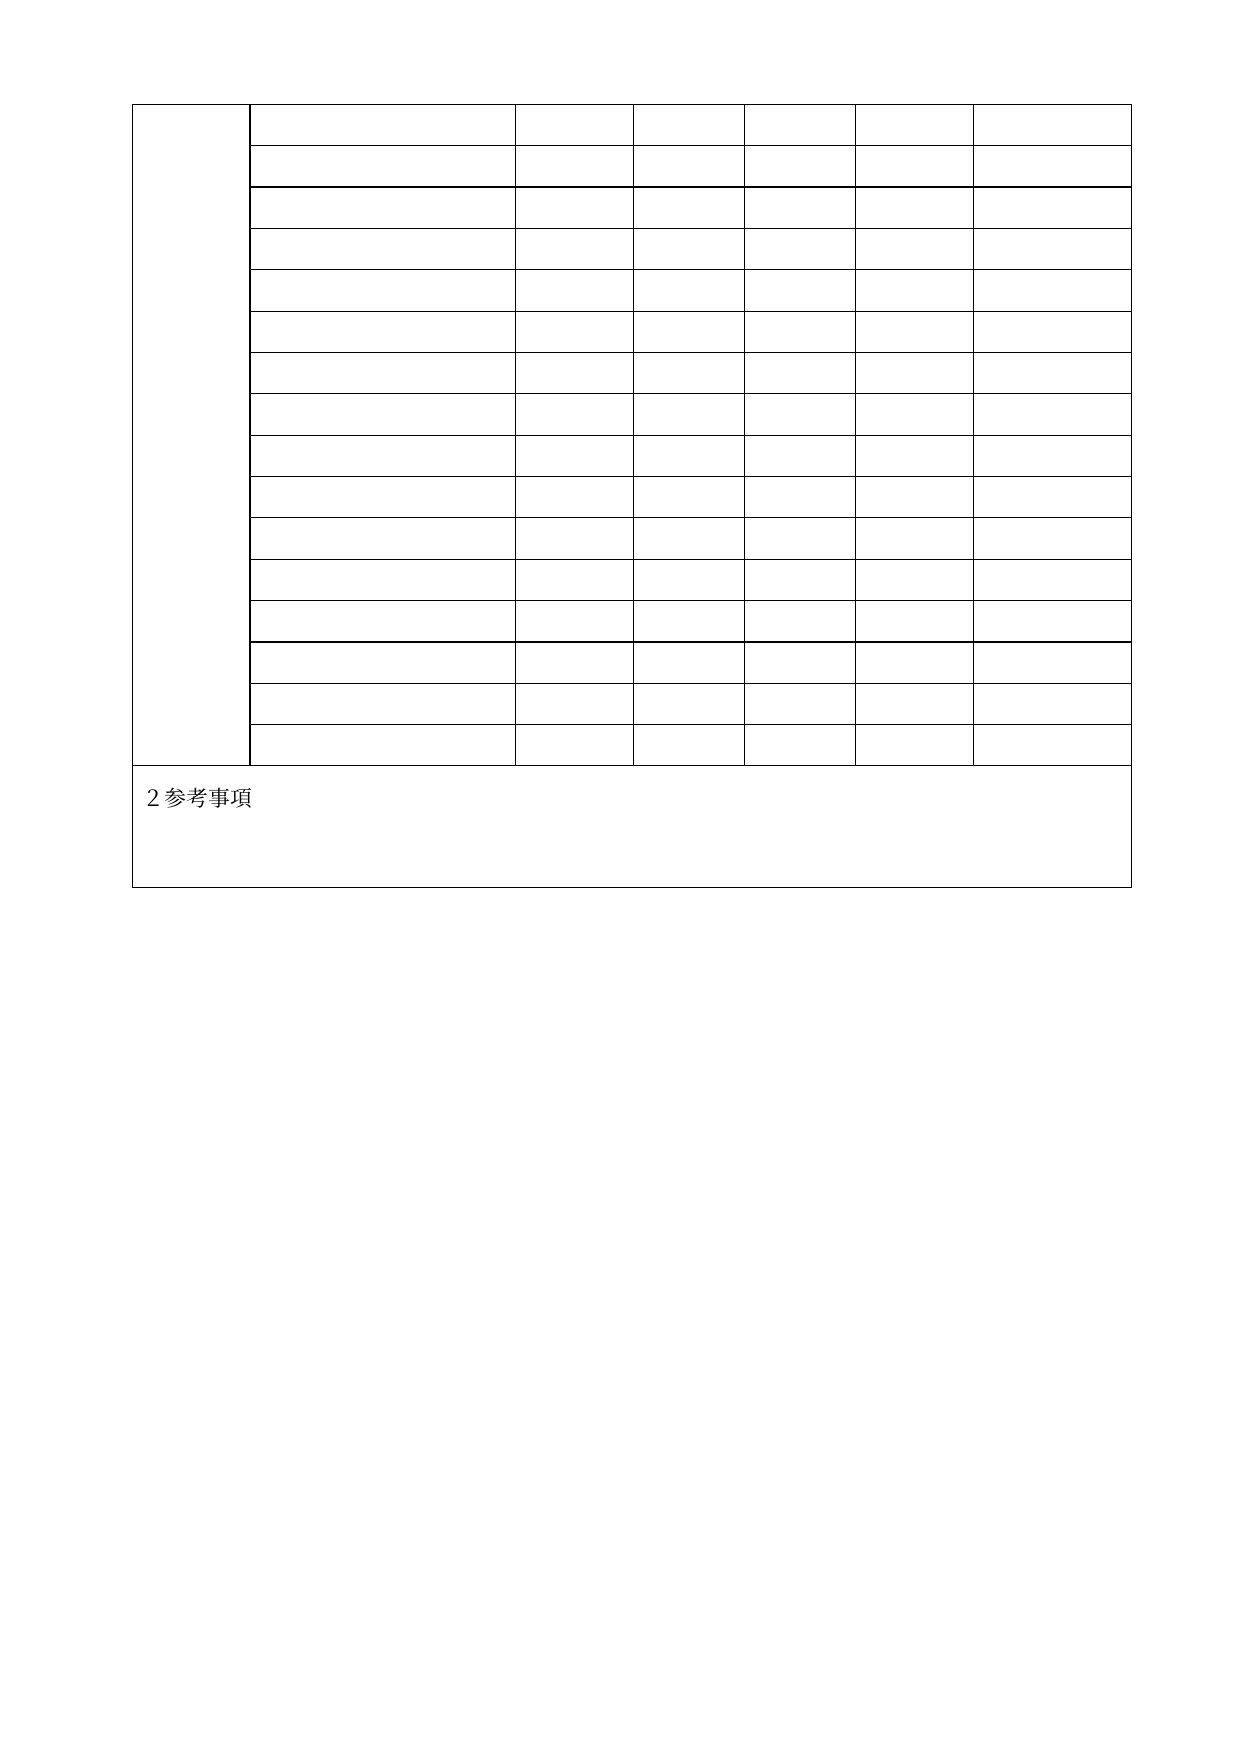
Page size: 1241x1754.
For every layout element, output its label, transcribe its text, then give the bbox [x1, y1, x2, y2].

table_cell [856, 270, 973, 311]
table_cell [251, 560, 515, 600]
table_cell [251, 601, 515, 641]
table_cell [974, 105, 1131, 145]
table_cell [634, 353, 744, 393]
table_cell [516, 725, 633, 765]
table_cell [856, 353, 973, 393]
table_cell [856, 601, 973, 641]
table_cell [516, 684, 633, 724]
table_cell [516, 643, 633, 683]
table_cell [974, 188, 1131, 228]
table_cell [856, 229, 973, 269]
table_cell [516, 312, 633, 352]
table_cell [251, 477, 515, 517]
table_cell [856, 436, 973, 476]
table_cell [634, 601, 744, 641]
table_cell [745, 146, 855, 186]
table_cell [251, 312, 515, 352]
table_cell [856, 643, 973, 683]
table_cell [745, 270, 855, 311]
table_cell [856, 725, 973, 765]
table_cell [634, 105, 744, 145]
table_cell [745, 518, 855, 559]
table_cell [856, 146, 973, 186]
table_cell [516, 601, 633, 641]
table_cell [856, 560, 973, 600]
table_cell [974, 270, 1131, 311]
table_cell [634, 518, 744, 559]
table_cell [251, 146, 515, 186]
table_cell [634, 725, 744, 765]
table_cell [516, 477, 633, 517]
table_cell [856, 188, 973, 228]
table_cell [634, 188, 744, 228]
table_cell [516, 353, 633, 393]
table_cell [745, 477, 855, 517]
table_cell [634, 477, 744, 517]
table_cell [974, 353, 1131, 393]
table_cell [634, 436, 744, 476]
table_cell [745, 312, 855, 352]
table_cell [745, 684, 855, 724]
table_cell [251, 229, 515, 269]
table_cell [856, 394, 973, 434]
table_cell [516, 394, 633, 434]
table_cell [516, 270, 633, 311]
table_cell [974, 725, 1131, 765]
table_cell [251, 270, 515, 311]
table_cell [856, 477, 973, 517]
table_cell [251, 684, 515, 724]
table_cell [634, 394, 744, 434]
table_cell [974, 146, 1131, 186]
table_cell [745, 436, 855, 476]
table_cell [974, 394, 1131, 434]
table_cell [745, 394, 855, 434]
table_cell [251, 105, 515, 145]
table_cell [745, 188, 855, 228]
table_cell [251, 188, 515, 228]
table_cell [516, 105, 633, 145]
table_cell [745, 353, 855, 393]
table_cell [974, 684, 1131, 724]
table_cell [856, 312, 973, 352]
table_cell [634, 684, 744, 724]
table_cell [251, 436, 515, 476]
table_cell [745, 229, 855, 269]
table_cell [974, 643, 1131, 683]
table_cell [745, 643, 855, 683]
table_cell [634, 312, 744, 352]
table_cell [516, 518, 633, 559]
table_cell [516, 146, 633, 186]
table_cell [974, 229, 1131, 269]
table_cell [745, 105, 855, 145]
table_cell [974, 436, 1131, 476]
table_cell [516, 188, 633, 228]
table_cell [974, 601, 1131, 641]
table_cell ２参考事項 [133, 766, 1131, 887]
table_cell [745, 560, 855, 600]
table_cell [516, 229, 633, 269]
table_cell [251, 394, 515, 434]
table_cell [251, 353, 515, 393]
table_cell [974, 477, 1131, 517]
table_cell [634, 560, 744, 600]
table_cell [251, 643, 515, 683]
table_cell [745, 601, 855, 641]
table_cell [251, 725, 515, 765]
table_cell [974, 518, 1131, 559]
table_cell [634, 270, 744, 311]
table_cell [634, 643, 744, 683]
table_cell [974, 312, 1131, 352]
table_cell [634, 229, 744, 269]
table_cell [856, 684, 973, 724]
table_cell [251, 518, 515, 559]
table_cell [634, 146, 744, 186]
table_cell [856, 105, 973, 145]
table_cell [856, 518, 973, 559]
table_cell [745, 725, 855, 765]
table_cell [516, 436, 633, 476]
table_cell [516, 560, 633, 600]
table_cell [974, 560, 1131, 600]
